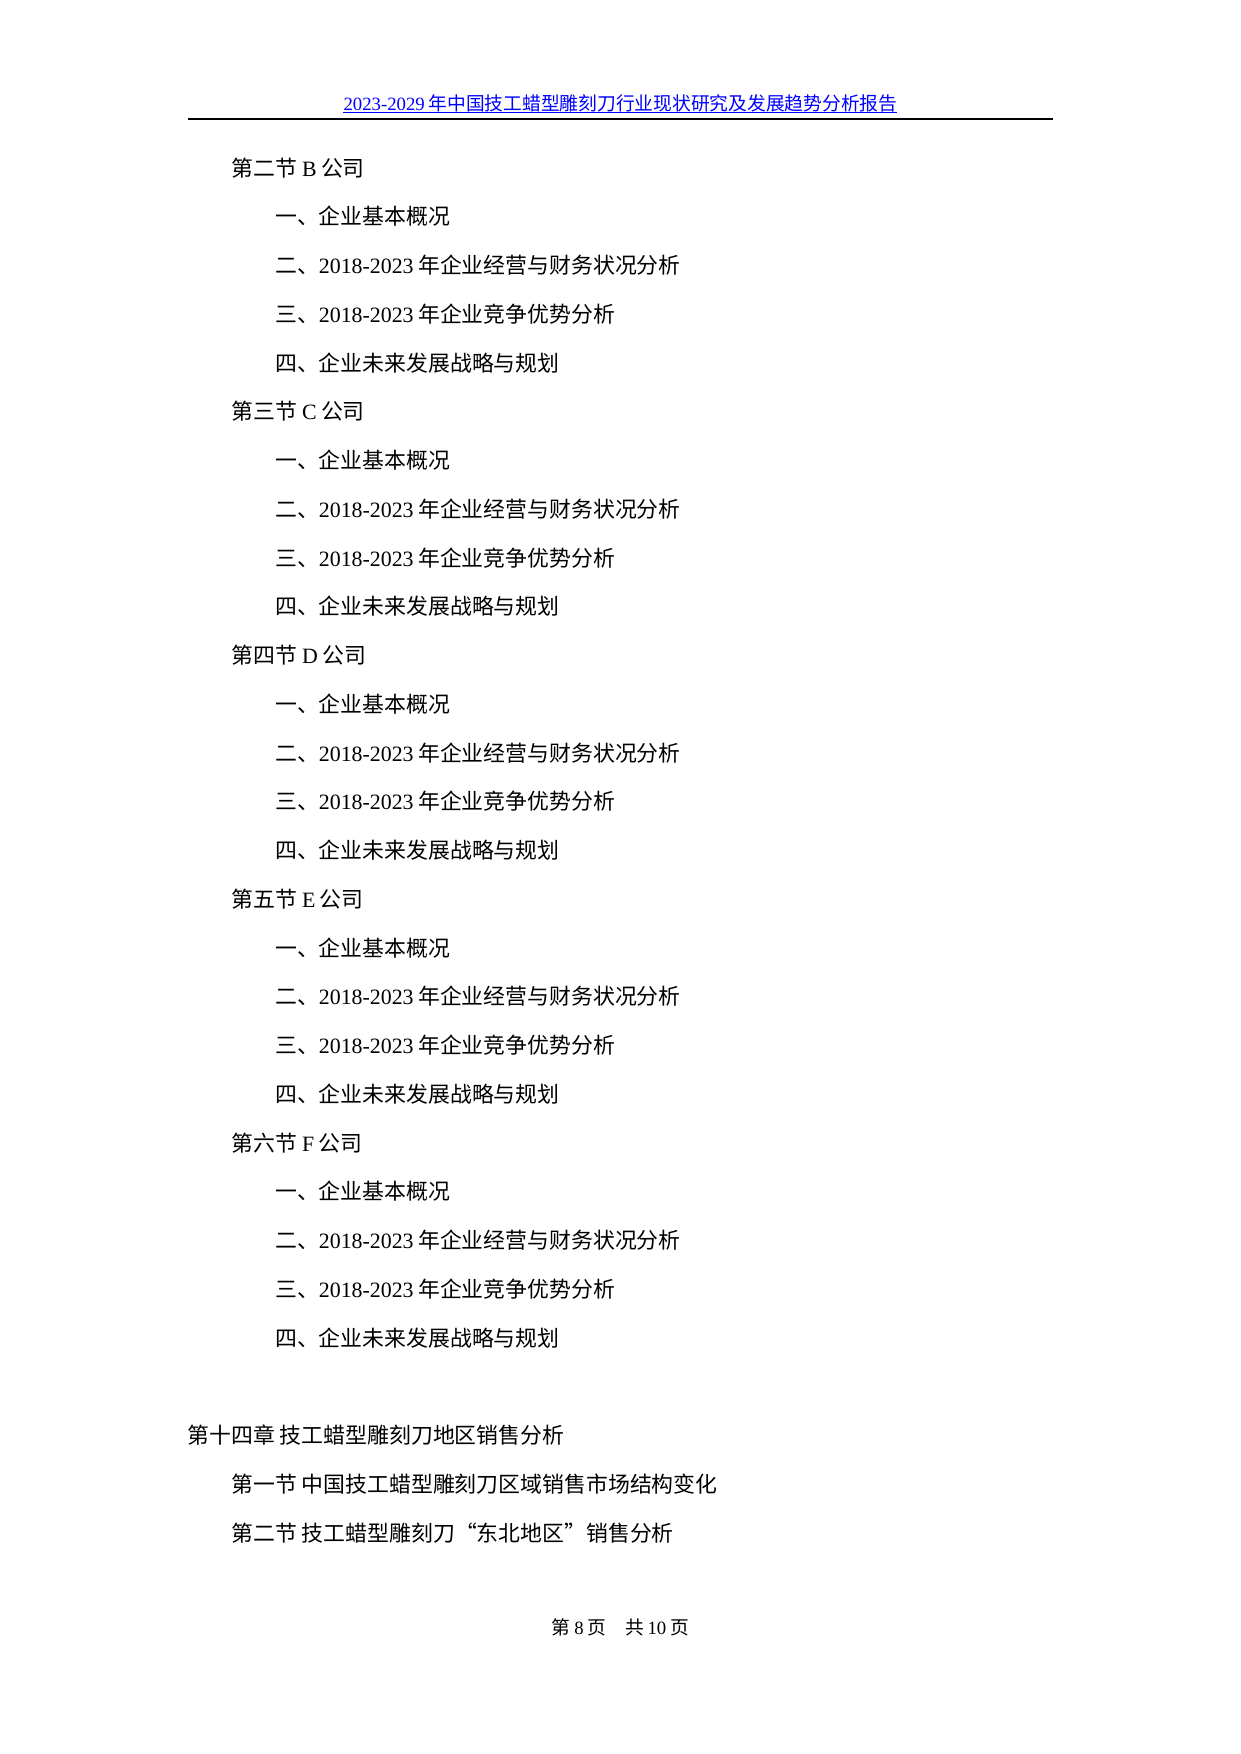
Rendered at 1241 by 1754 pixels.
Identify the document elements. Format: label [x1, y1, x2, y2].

text [187, 150, 1053, 1548]
